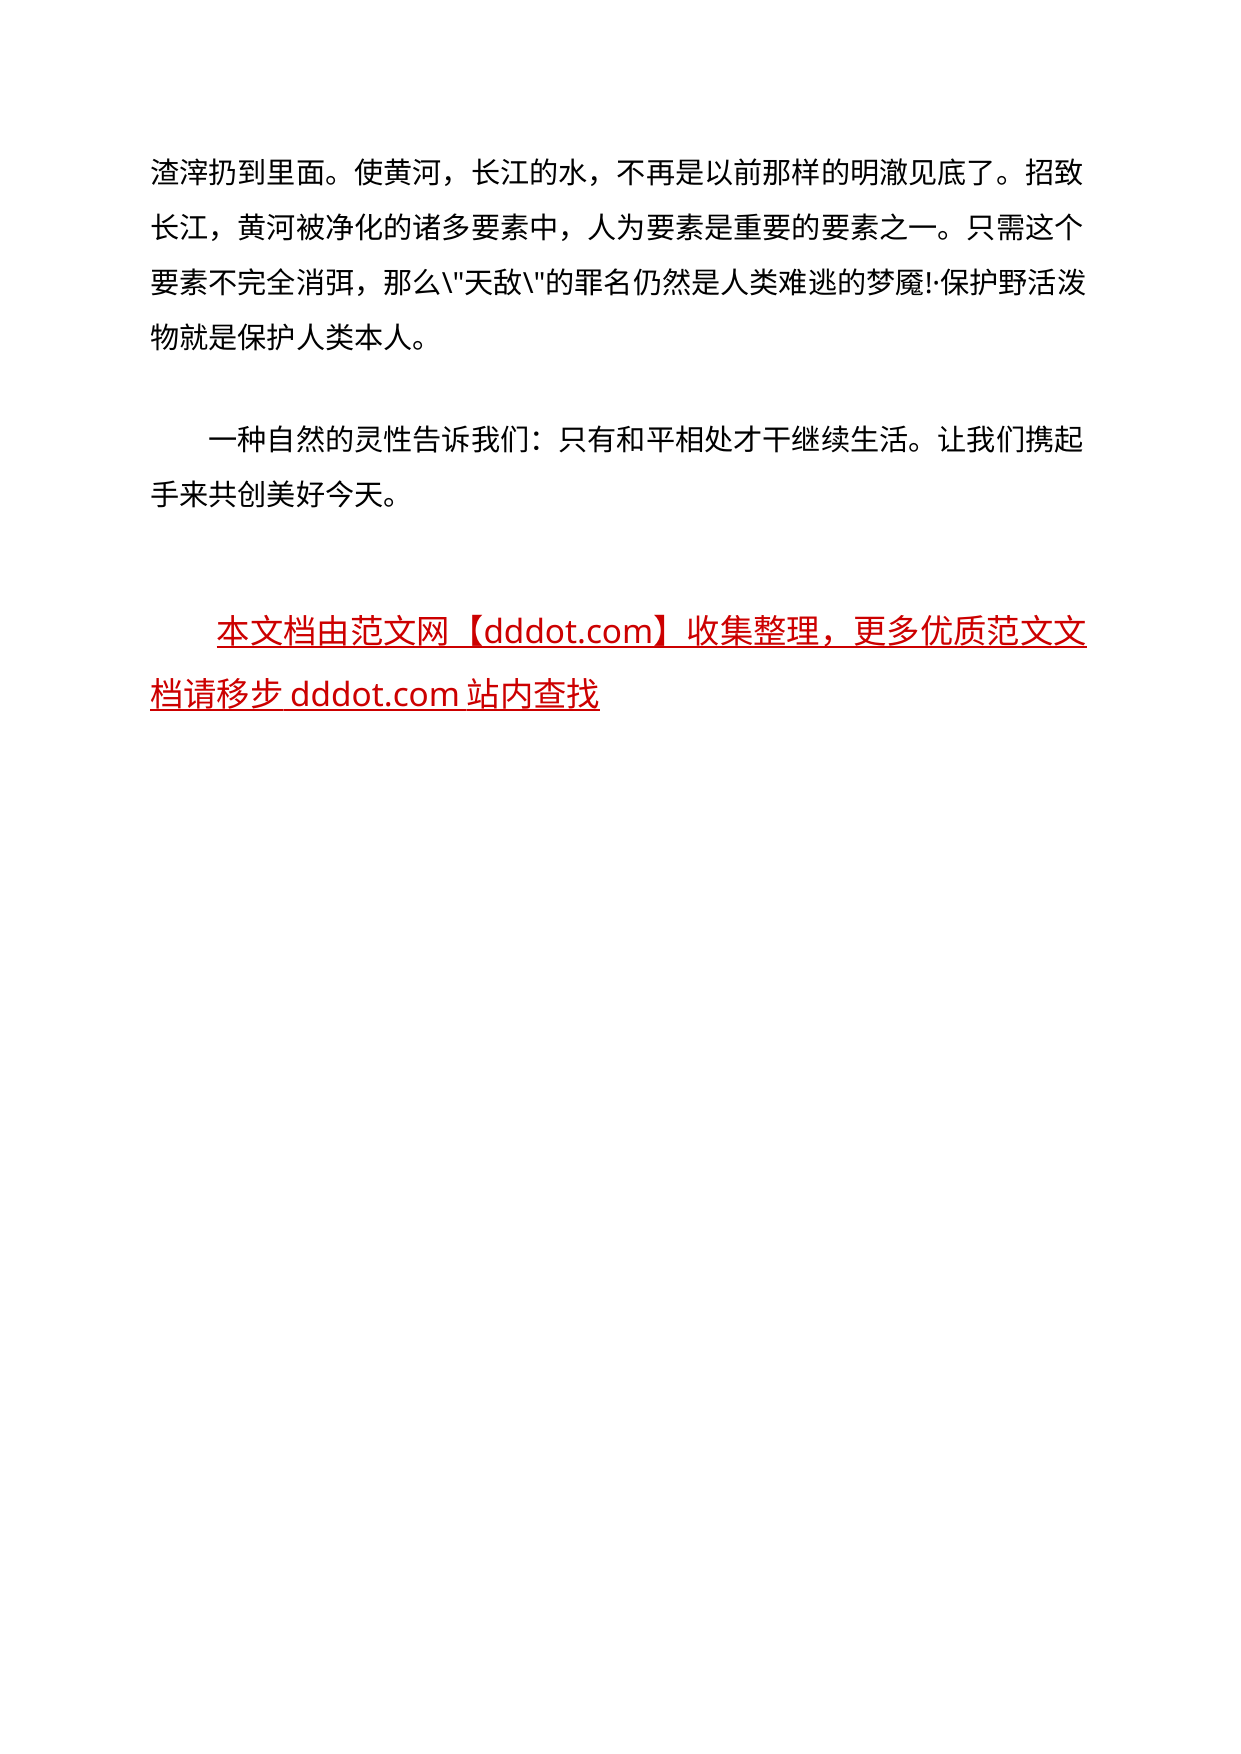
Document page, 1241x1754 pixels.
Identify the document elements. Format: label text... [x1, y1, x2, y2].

text 本文档由范文网【dddot.com】收集整理，更多优质范文文档请移步dddot.com站内查找 [150, 604, 1090, 716]
text 一种自然的灵性告诉我们：只有和平相处才干继续生活。让我们携起手来共创美好今天。 [150, 417, 1090, 514]
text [150, 150, 1090, 357]
